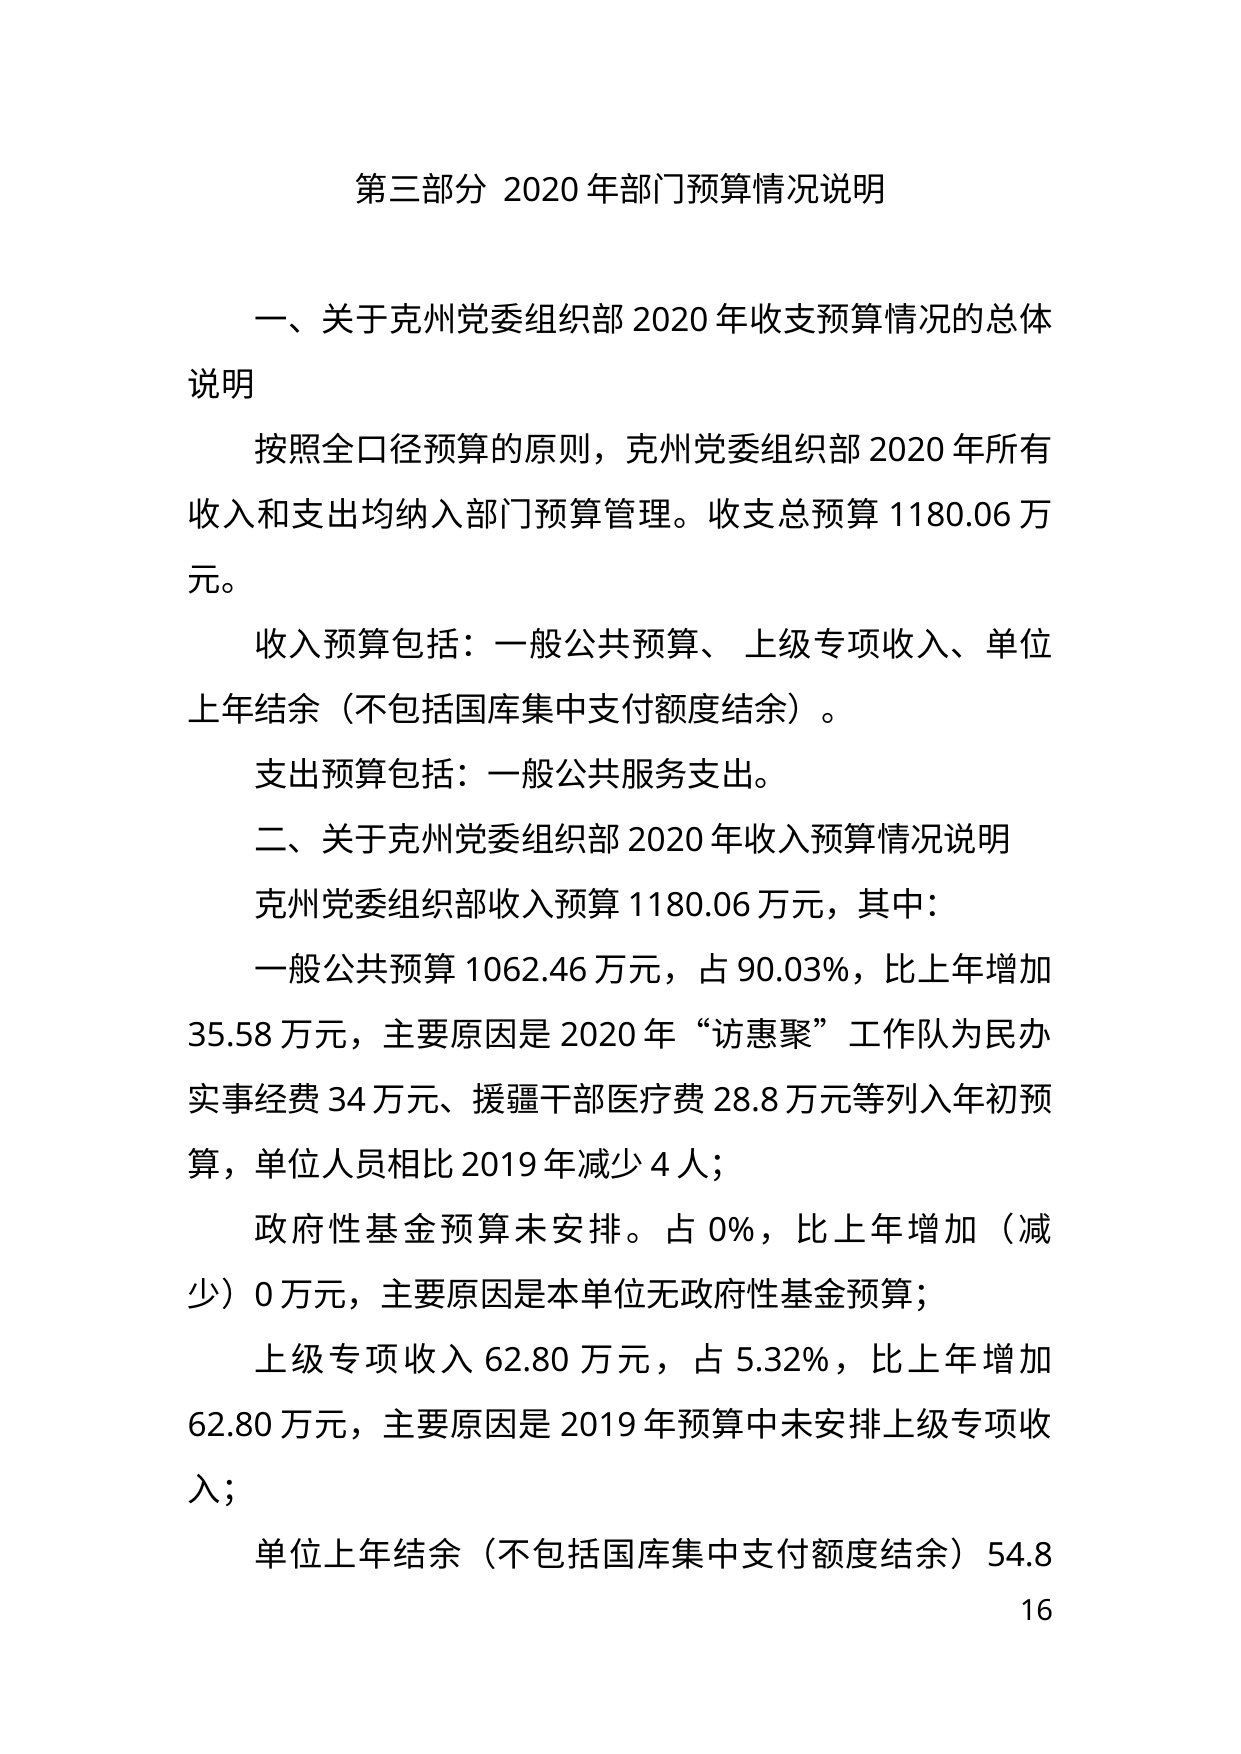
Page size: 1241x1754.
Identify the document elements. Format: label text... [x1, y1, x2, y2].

text 政府性基金预算未安排。占0%，比上年增加（减少）0万元，主要原因是本单位无政府性基金预算； [187, 1195, 1053, 1325]
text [187, 1520, 1053, 1585]
text 按照全口径预算的原则，克州党委组织部2020年所有收入和支出均纳入部门预算管理。收支总预算1180.06万元。 [187, 415, 1053, 610]
text 二、关于克州党委组织部2020年收入预算情况说明 [187, 805, 1053, 870]
text 一、关于克州党委组织部2020年收支预算情况的总体说明 [187, 285, 1053, 415]
text 上级专项收入62.80万元，占5.32%，比上年增加62.80万元，主要原因是2019年预算中未安排上级专项收入； [187, 1325, 1053, 1520]
text 第三部分 2020年部门预算情况说明 [187, 155, 1053, 220]
text 支出预算包括：一般公共服务支出。 [187, 740, 1053, 805]
text 克州党委组织部收入预算1180.06万元，其中： [187, 870, 1053, 935]
text 收入预算包括：一般公共预算、 上级专项收入、单位上年结余（不包括国库集中支付额度结余）。 [187, 610, 1053, 740]
text 一般公共预算1062.46万元，占90.03%，比上年增加35.58万元，主要原因是2020年“访惠聚”工作队为民办实事经费34万元、援疆干部医疗费28.8万元等列入年初预算，单位人员相比2019年减少4人； [187, 935, 1053, 1195]
